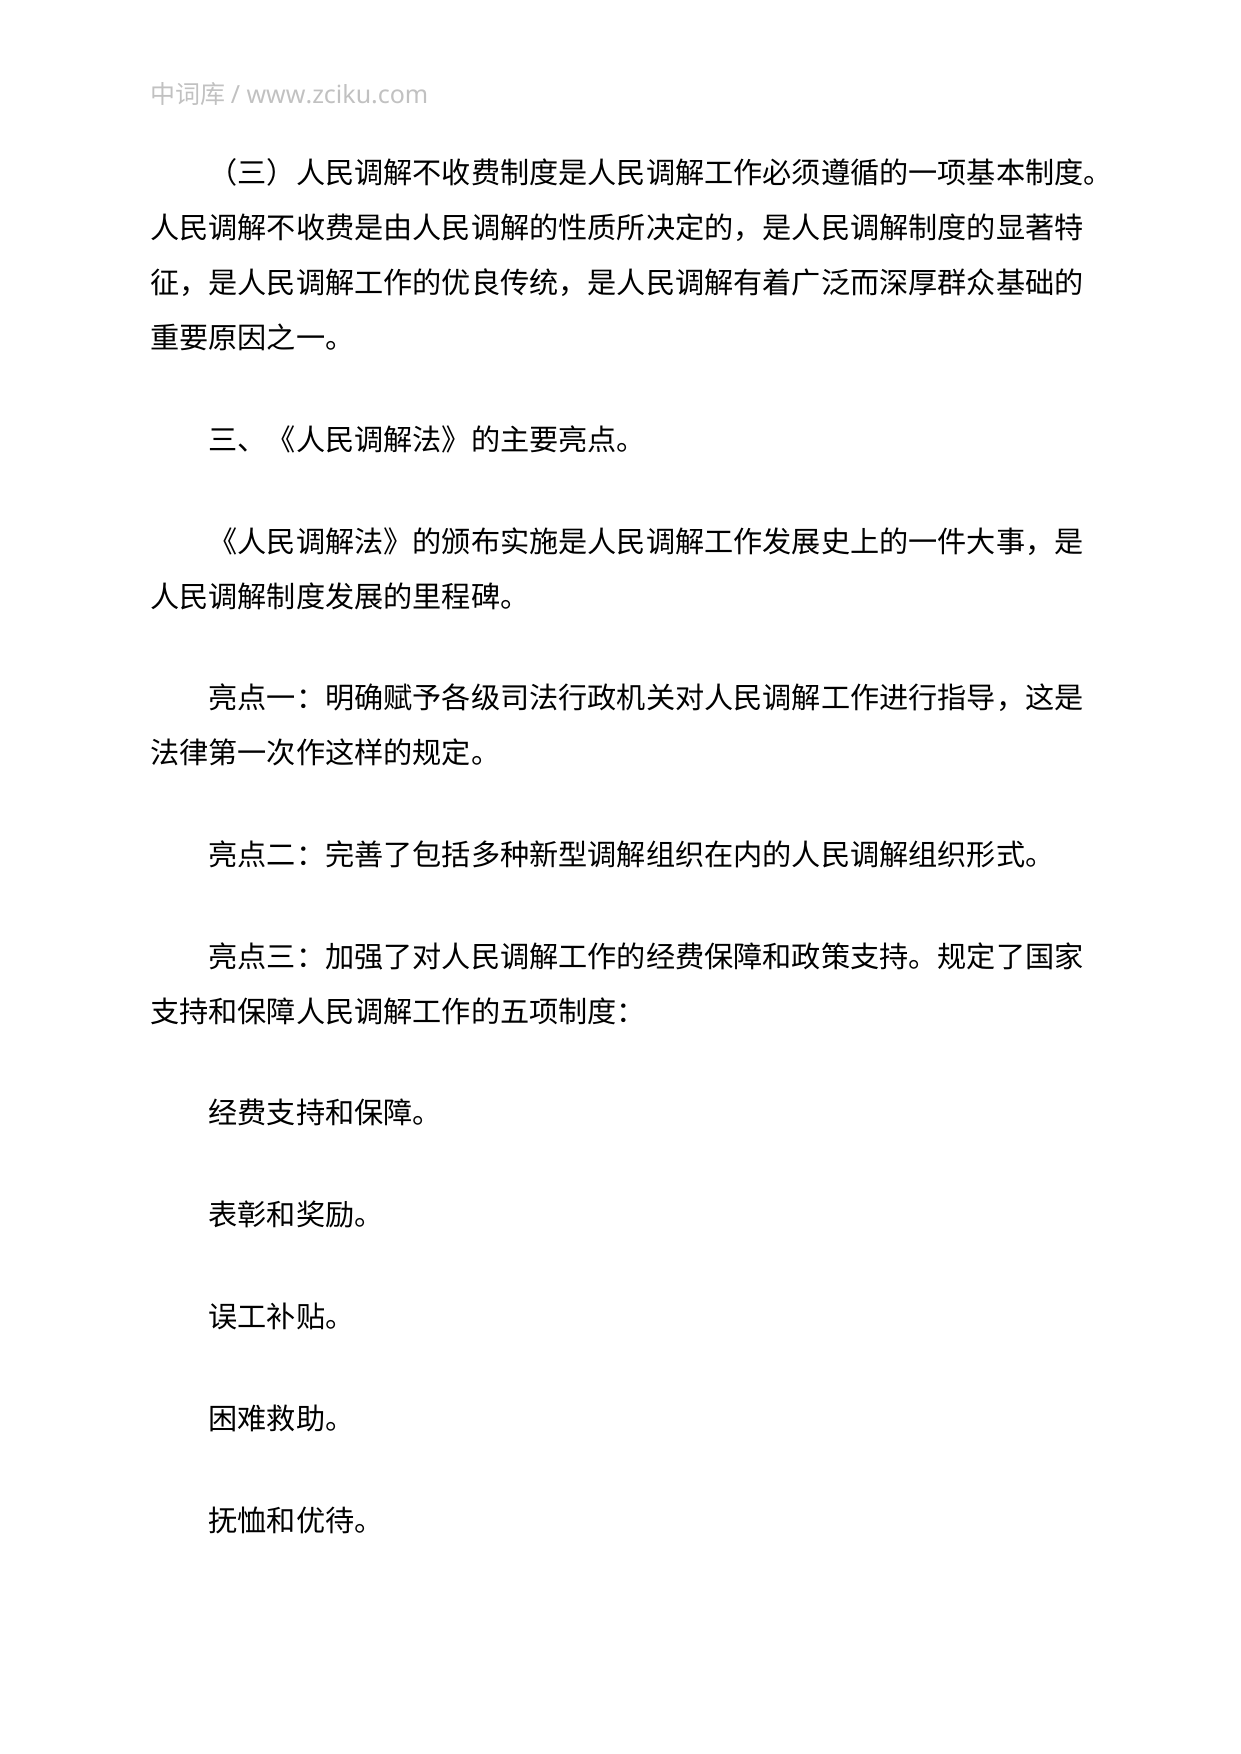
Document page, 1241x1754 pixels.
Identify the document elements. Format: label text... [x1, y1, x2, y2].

text 困难救助。 [150, 1395, 1090, 1438]
text （三）人民调解不收费制度是人民调解工作必须遵循的一项基本制度。人民调解不收费是由人民调解的性质所决定的，是人民调解制度的显著特征，是人民调解工作的优良传统，是人民调解有着广泛而深厚群众基础的重要原因之一。 [150, 150, 1090, 357]
text 经费支持和保障。 [150, 1090, 1090, 1132]
text 亮点一：明确赋予各级司法行政机关对人民调解工作进行指导，这是法律第一次作这样的规定。 [150, 675, 1090, 772]
text 表彰和奖励。 [150, 1192, 1090, 1234]
text 误工补贴。 [150, 1293, 1090, 1336]
text 三、《人民调解法》的主要亮点。 [150, 416, 1090, 459]
text 亮点三：加强了对人民调解工作的经费保障和政策支持。规定了国家支持和保障人民调解工作的五项制度： [150, 933, 1090, 1031]
text 《人民调解法》的颁布实施是人民调解工作发展史上的一件大事，是人民调解制度发展的里程碑。 [150, 518, 1090, 615]
text 亮点二：完善了包括多种新型调解组织在内的人民调解组织形式。 [150, 832, 1090, 874]
text 抚恤和优待。 [150, 1497, 1090, 1539]
